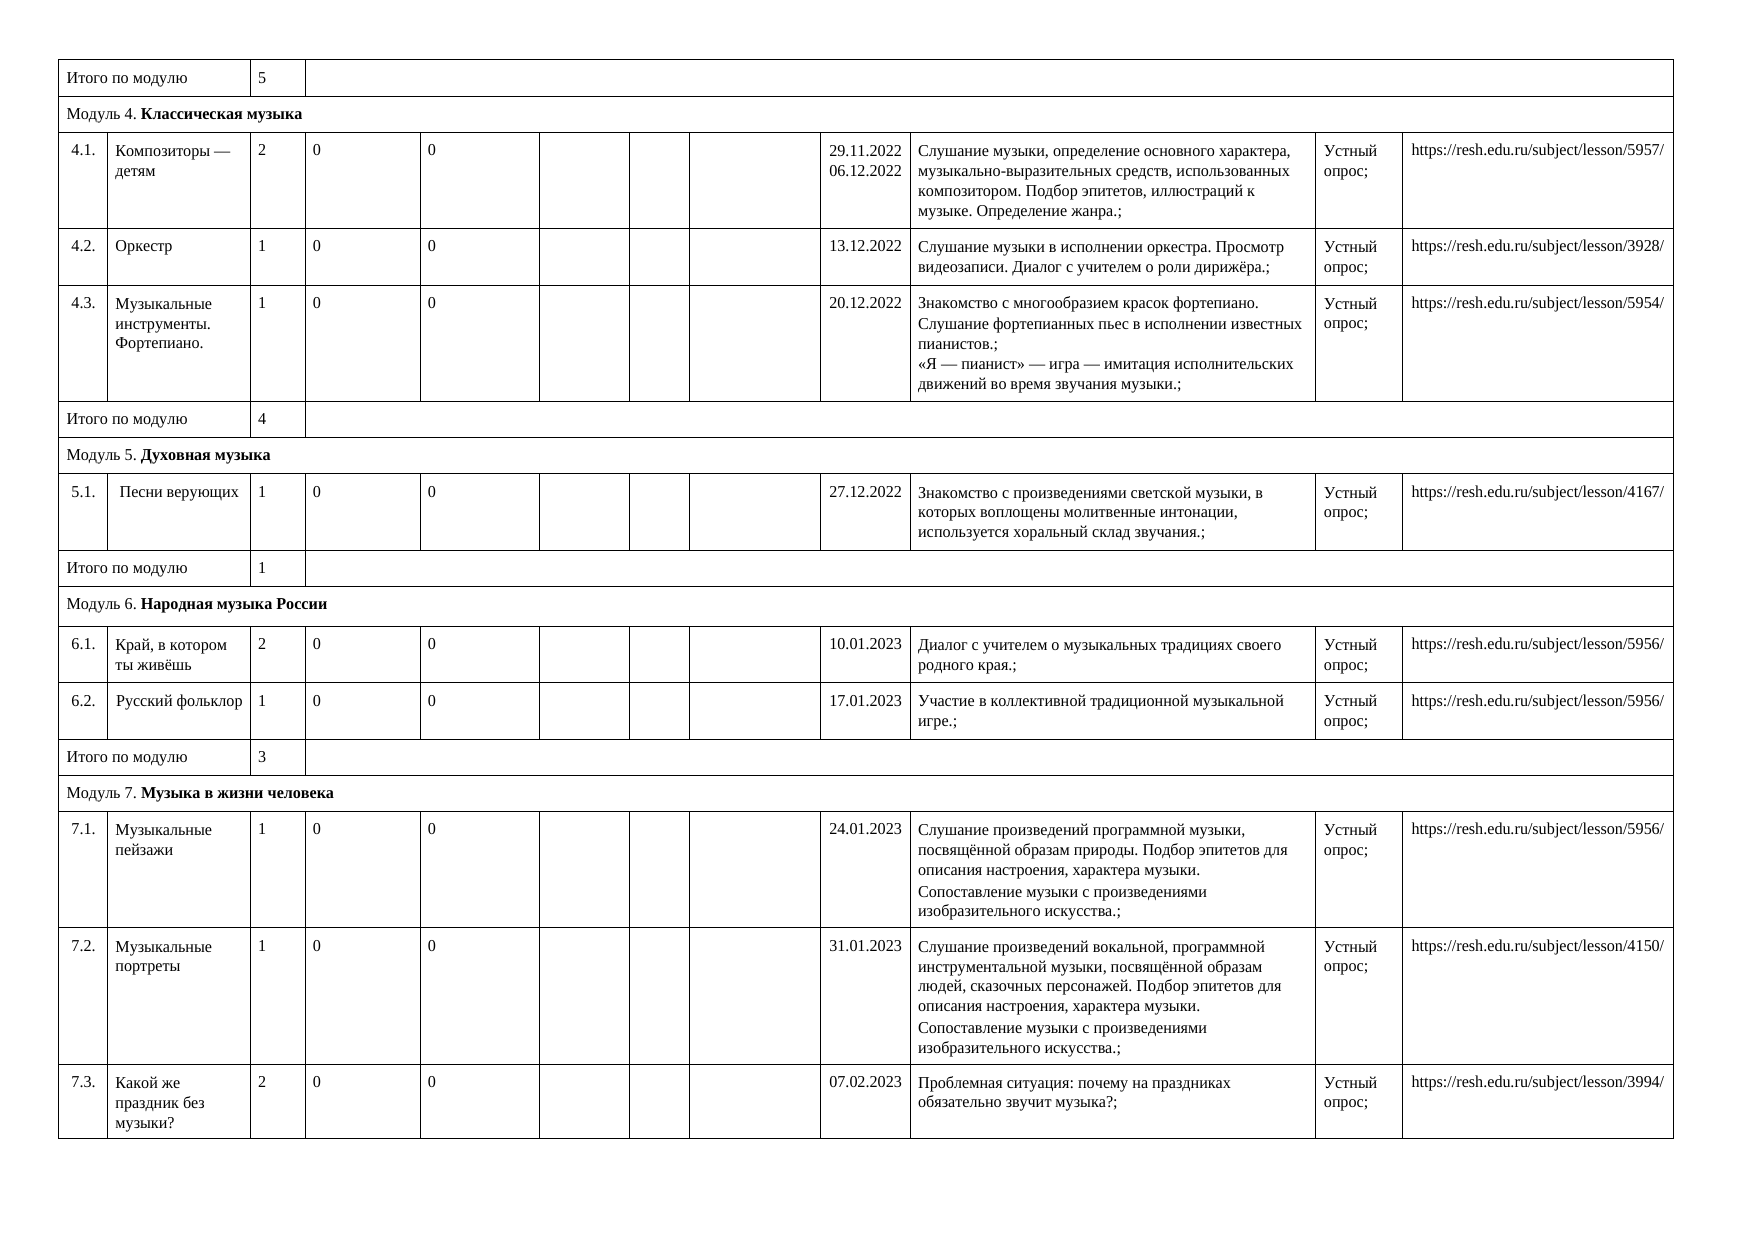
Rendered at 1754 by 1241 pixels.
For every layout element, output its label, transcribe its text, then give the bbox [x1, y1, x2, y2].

table_cell Музыкальные инструменты. Фортепиано. [108, 286, 250, 401]
table_cell 4.3. [59, 286, 107, 401]
table_cell Какой же праздник без музыки? [108, 1065, 250, 1138]
table_cell 0 [306, 1065, 420, 1138]
table_cell [630, 229, 689, 284]
table_cell [690, 286, 820, 401]
table_cell [540, 1065, 629, 1138]
table_cell https://resh.edu.ru/subject/lesson/5957/ [1403, 133, 1673, 228]
table_cell https://resh.edu.ru/subject/lesson/3928/ [1403, 229, 1673, 284]
table_cell Слушание музыки в исполнении оркестра. Просмотр видеозаписи. Диалог с учителем о роли дирижёра.; [911, 229, 1315, 284]
table_cell 0 [306, 812, 420, 927]
table_cell https://resh.edu.ru/subject/lesson/4150/ [1403, 928, 1673, 1064]
table_cell 6.1. [59, 627, 107, 682]
table_cell [540, 229, 629, 284]
table_cell 31.01.2023 [821, 928, 910, 1064]
table_cell 0 [306, 133, 420, 228]
table_cell [306, 402, 1673, 437]
table_cell [540, 286, 629, 401]
table_cell 0 [306, 627, 420, 682]
table_cell Композиторы —детям [108, 133, 250, 228]
table_cell Устный опрос; [1316, 1065, 1402, 1138]
table_cell 0 [421, 229, 539, 284]
table_cell Модуль 5. Духовная музыка [59, 438, 1673, 473]
table_cell [630, 683, 689, 738]
table_cell 1 [251, 928, 305, 1064]
table_cell Итого по модулю [59, 551, 250, 586]
table_cell Край, в котором ты живёшь [108, 627, 250, 682]
table_cell 0 [306, 928, 420, 1064]
table_cell https://resh.edu.ru/subject/lesson/4167/ [1403, 474, 1673, 549]
table_cell Устный опрос; [1316, 133, 1402, 228]
table_cell 5.1. [59, 474, 107, 549]
table_cell [306, 740, 1673, 775]
table_cell https://resh.edu.ru/subject/lesson/5956/ [1403, 627, 1673, 682]
table_cell 17.01.2023 [821, 683, 910, 738]
table_cell [306, 551, 1673, 586]
table_cell Слушание произведений вокальной, программной инструментальной музыки, посвящённой образам людей, сказочных персонажей. Подбор эпитетов для описания настроения, характера музыки. Сопоставление музыки с произведениями изобразительного искусства.; [911, 928, 1315, 1064]
table_cell [540, 928, 629, 1064]
table_header Итого по модулю [59, 60, 250, 96]
table_cell Русский фольклор [108, 683, 250, 738]
table_cell Знакомство с произведениями светской музыки, в которых воплощены молитвенные интонации, используется хоральный склад звучания.; [911, 474, 1315, 549]
table_cell 0 [421, 474, 539, 549]
table_cell 2 [251, 1065, 305, 1138]
table_cell 1 [251, 229, 305, 284]
table_cell 0 [421, 1065, 539, 1138]
table_cell Музыкальные портреты [108, 928, 250, 1064]
table_cell Итого по модулю [59, 402, 250, 437]
table_cell [690, 133, 820, 228]
table_cell 1 [251, 286, 305, 401]
table_cell Проблемная ситуация: почему на праздниках обязательно звучит музыка?; [911, 1065, 1315, 1138]
table_cell [690, 928, 820, 1064]
table_cell 20.12.2022 [821, 286, 910, 401]
table_cell 1 [251, 551, 305, 586]
table_cell [630, 812, 689, 927]
table_cell Устный опрос; [1316, 928, 1402, 1064]
table_cell 0 [421, 286, 539, 401]
table_cell [690, 812, 820, 927]
table_cell 0 [306, 474, 420, 549]
table_cell Диалог с учителем о музыкальных традициях своего родного края.; [911, 627, 1315, 682]
table_cell Оркестр [108, 229, 250, 284]
table_cell 07.02.2023 [821, 1065, 910, 1138]
table_header 5 [251, 60, 305, 96]
table_cell 13.12.2022 [821, 229, 910, 284]
table_cell Устный опрос; [1316, 683, 1402, 738]
table_cell [630, 627, 689, 682]
table_cell Модуль 7. Музыка в жизни человека [59, 776, 1673, 811]
table_cell [540, 812, 629, 927]
table_cell 0 [421, 928, 539, 1064]
table_cell [540, 133, 629, 228]
table_cell Модуль 6. Народная музыка России [59, 587, 1673, 626]
table_cell 7.3. [59, 1065, 107, 1138]
table_cell [690, 627, 820, 682]
table_cell 1 [251, 812, 305, 927]
table_cell 7.2. [59, 928, 107, 1064]
table_cell https://resh.edu.ru/subject/lesson/5956/ [1403, 812, 1673, 927]
table_cell 6.2. [59, 683, 107, 738]
table_cell [630, 286, 689, 401]
table_cell [540, 474, 629, 549]
table_cell Песни верующих [108, 474, 250, 549]
table_cell [630, 474, 689, 549]
table_cell 0 [421, 133, 539, 228]
table_cell [630, 928, 689, 1064]
table_cell 7.1. [59, 812, 107, 927]
table_cell 2 [251, 133, 305, 228]
table_cell 0 [421, 683, 539, 738]
table_cell https://resh.edu.ru/subject/lesson/5956/ [1403, 683, 1673, 738]
table_cell 4 [251, 402, 305, 437]
table_cell 2 [251, 627, 305, 682]
table_cell Устный опрос; [1316, 229, 1402, 284]
table_cell 24.01.2023 [821, 812, 910, 927]
table_cell 4.1. [59, 133, 107, 228]
table_cell [540, 627, 629, 682]
table_cell Итого по модулю [59, 740, 250, 775]
table_cell [630, 133, 689, 228]
table_cell [690, 1065, 820, 1138]
table_cell Участие в коллективной традиционной музыкальной игре.; [911, 683, 1315, 738]
table_cell 29.11.2022 06.12.2022 [821, 133, 910, 228]
table_cell Знакомство с многообразием красок фортепиано. Слушание фортепианных пьес в исполнении известных пианистов.; «Я — пианист» — игра — имитация исполнительских движений во время звучания музыки.; [911, 286, 1315, 401]
table_cell [690, 683, 820, 738]
table_cell 10.01.2023 [821, 627, 910, 682]
table_cell Устный опрос; [1316, 474, 1402, 549]
table_cell [690, 474, 820, 549]
table_cell 0 [306, 286, 420, 401]
table_cell 27.12.2022 [821, 474, 910, 549]
table_cell Устный опрос; [1316, 286, 1402, 401]
table_cell [630, 1065, 689, 1138]
table_cell 1 [251, 474, 305, 549]
table_cell 0 [421, 627, 539, 682]
table_cell https://resh.edu.ru/subject/lesson/5954/ [1403, 286, 1673, 401]
table_cell Музыкальные пейзажи [108, 812, 250, 927]
table_cell [540, 683, 629, 738]
table_cell 3 [251, 740, 305, 775]
table_cell https://resh.edu.ru/subject/lesson/3994/ [1403, 1065, 1673, 1138]
table_cell Слушание музыки, определение основного характера, музыкально-выразительных средств, использованных композитором. Подбор эпитетов, иллюстраций к музыке. Определение жанра.; [911, 133, 1315, 228]
table_cell 0 [421, 812, 539, 927]
table_cell 4.2. [59, 229, 107, 284]
table_cell 1 [251, 683, 305, 738]
table_cell 0 [306, 229, 420, 284]
table_cell Устный опрос; [1316, 812, 1402, 927]
table_cell [690, 229, 820, 284]
table_cell Слушание произведений программной музыки, посвящённой образам природы. Подбор эпитетов для описания настроения, характера музыки. Сопоставление музыки с произведениями изобразительного искусства.; [911, 812, 1315, 927]
table_cell Модуль 4. Классическая музыка [59, 97, 1673, 132]
table_cell 0 [306, 683, 420, 738]
table_header [306, 60, 1673, 96]
table_cell Устный опрос; [1316, 627, 1402, 682]
